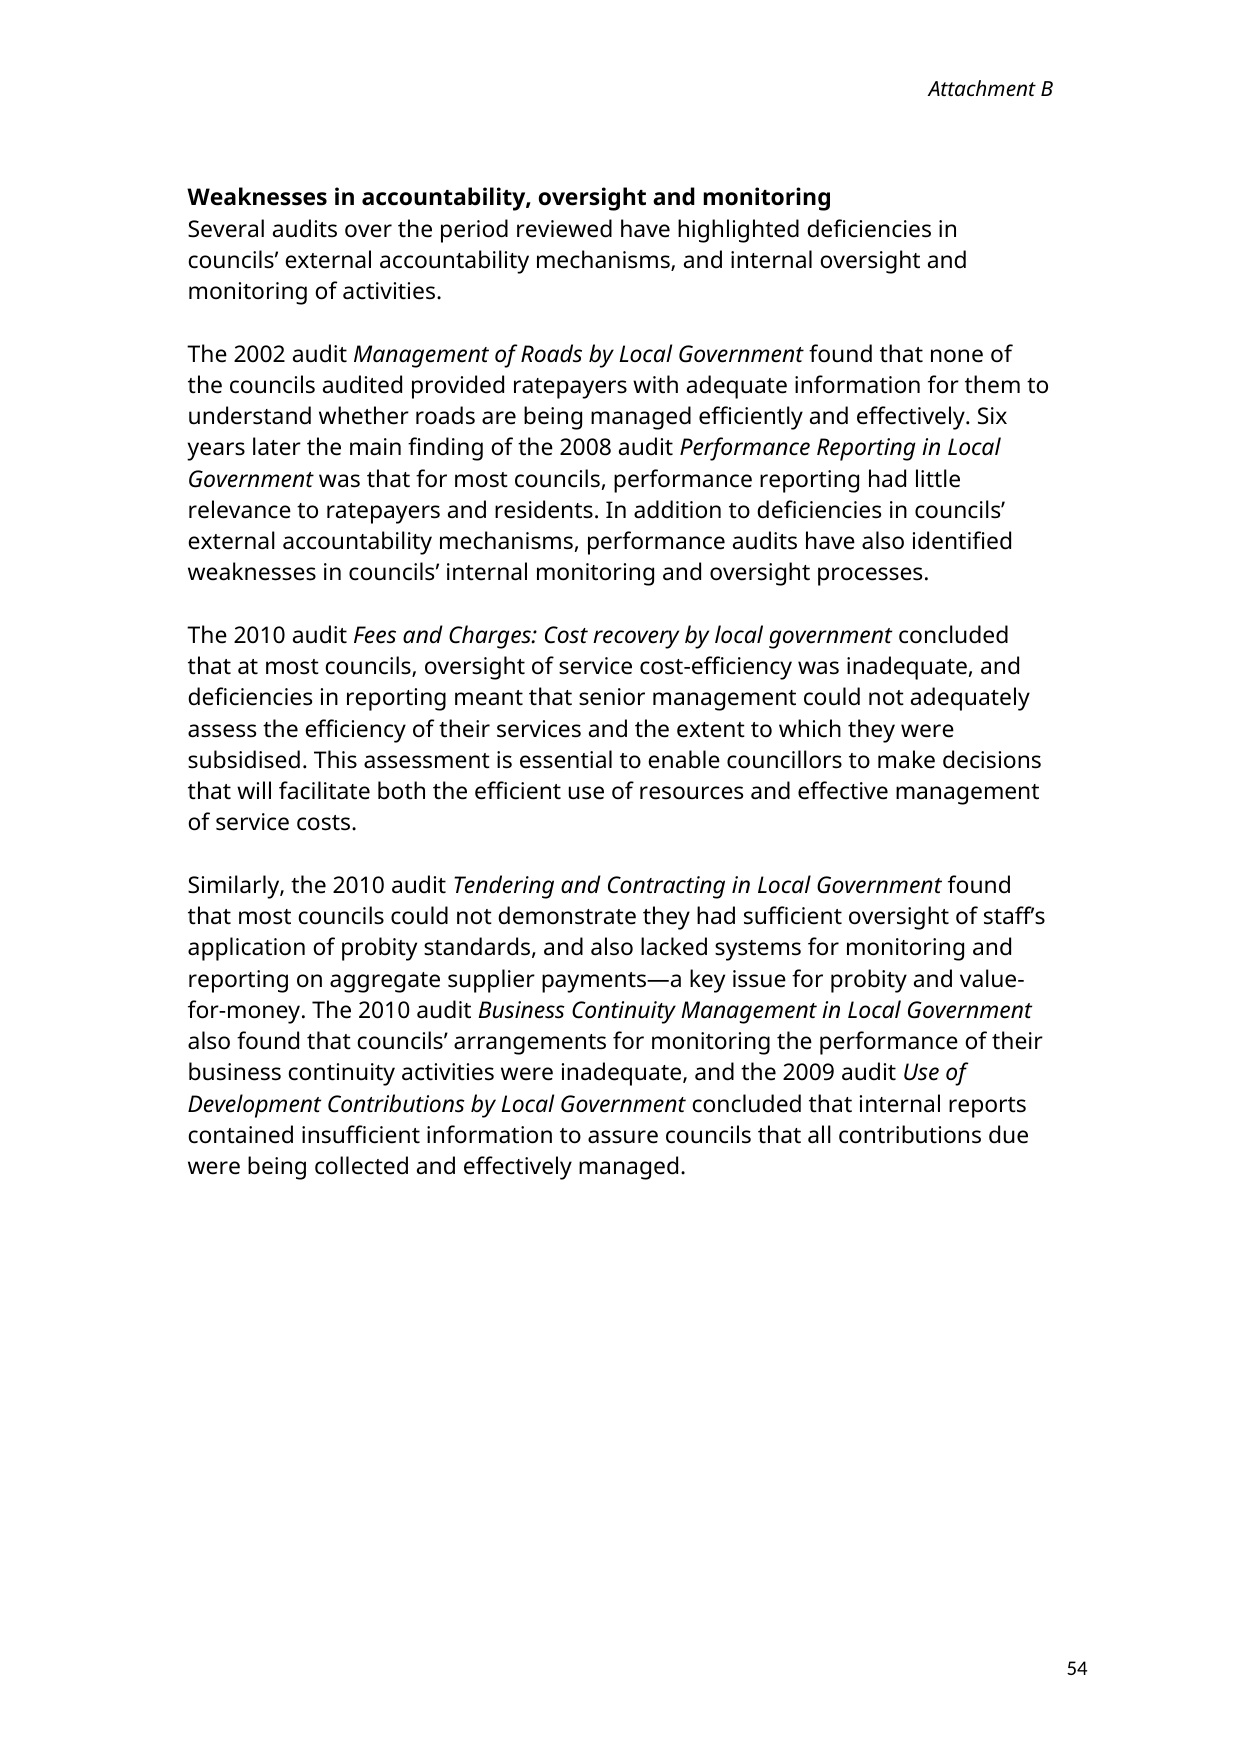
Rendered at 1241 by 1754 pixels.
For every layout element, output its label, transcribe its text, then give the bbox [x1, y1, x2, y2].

text Similarly, the 2010 audit Tendering and Contracting in Local Government found that most councils could not demonstrate they had sufficient oversight of staff’s application of probity standards, and also lacked systems for monitoring and reporting on aggregate supplier payments—a key issue for probity and value-for-money. The 2010 audit Business Continuity Management in Local Government also found that councils’ arrangements for monitoring the performance of their business continuity activities were inadequate, and the 2009 audit Use of Development Contributions by Local Government concluded that internal reports contained insufficient information to assure councils that all contributions due were being collected and effectively managed. [187, 869, 1053, 1181]
text Weaknesses in accountability, oversight and monitoring [187, 181, 1053, 212]
text Several audits over the period reviewed have highlighted deficiencies in councils’ external accountability mechanisms, and internal oversight and monitoring of activities. [187, 212, 1053, 306]
text The 2002 audit Management of Roads by Local Government found that none of the councils audited provided ratepayers with adequate information for them to understand whether roads are being managed efficiently and effectively. Six years later the main finding of the 2008 audit Performance Reporting in Local Government was that for most councils, performance reporting had little relevance to ratepayers and residents. In addition to deficiencies in councils’ external accountability mechanisms, performance audits have also identified weaknesses in councils’ internal monitoring and oversight processes. [187, 337, 1053, 587]
text The 2010 audit Fees and Charges: Cost recovery by local government concluded that at most councils, oversight of service cost-efficiency was inadequate, and deficiencies in reporting meant that senior management could not adequately assess the efficiency of their services and the extent to which they were subsidised. This assessment is essential to enable councillors to make decisions that will facilitate both the efficient use of resources and effective management of service costs. [187, 619, 1053, 837]
